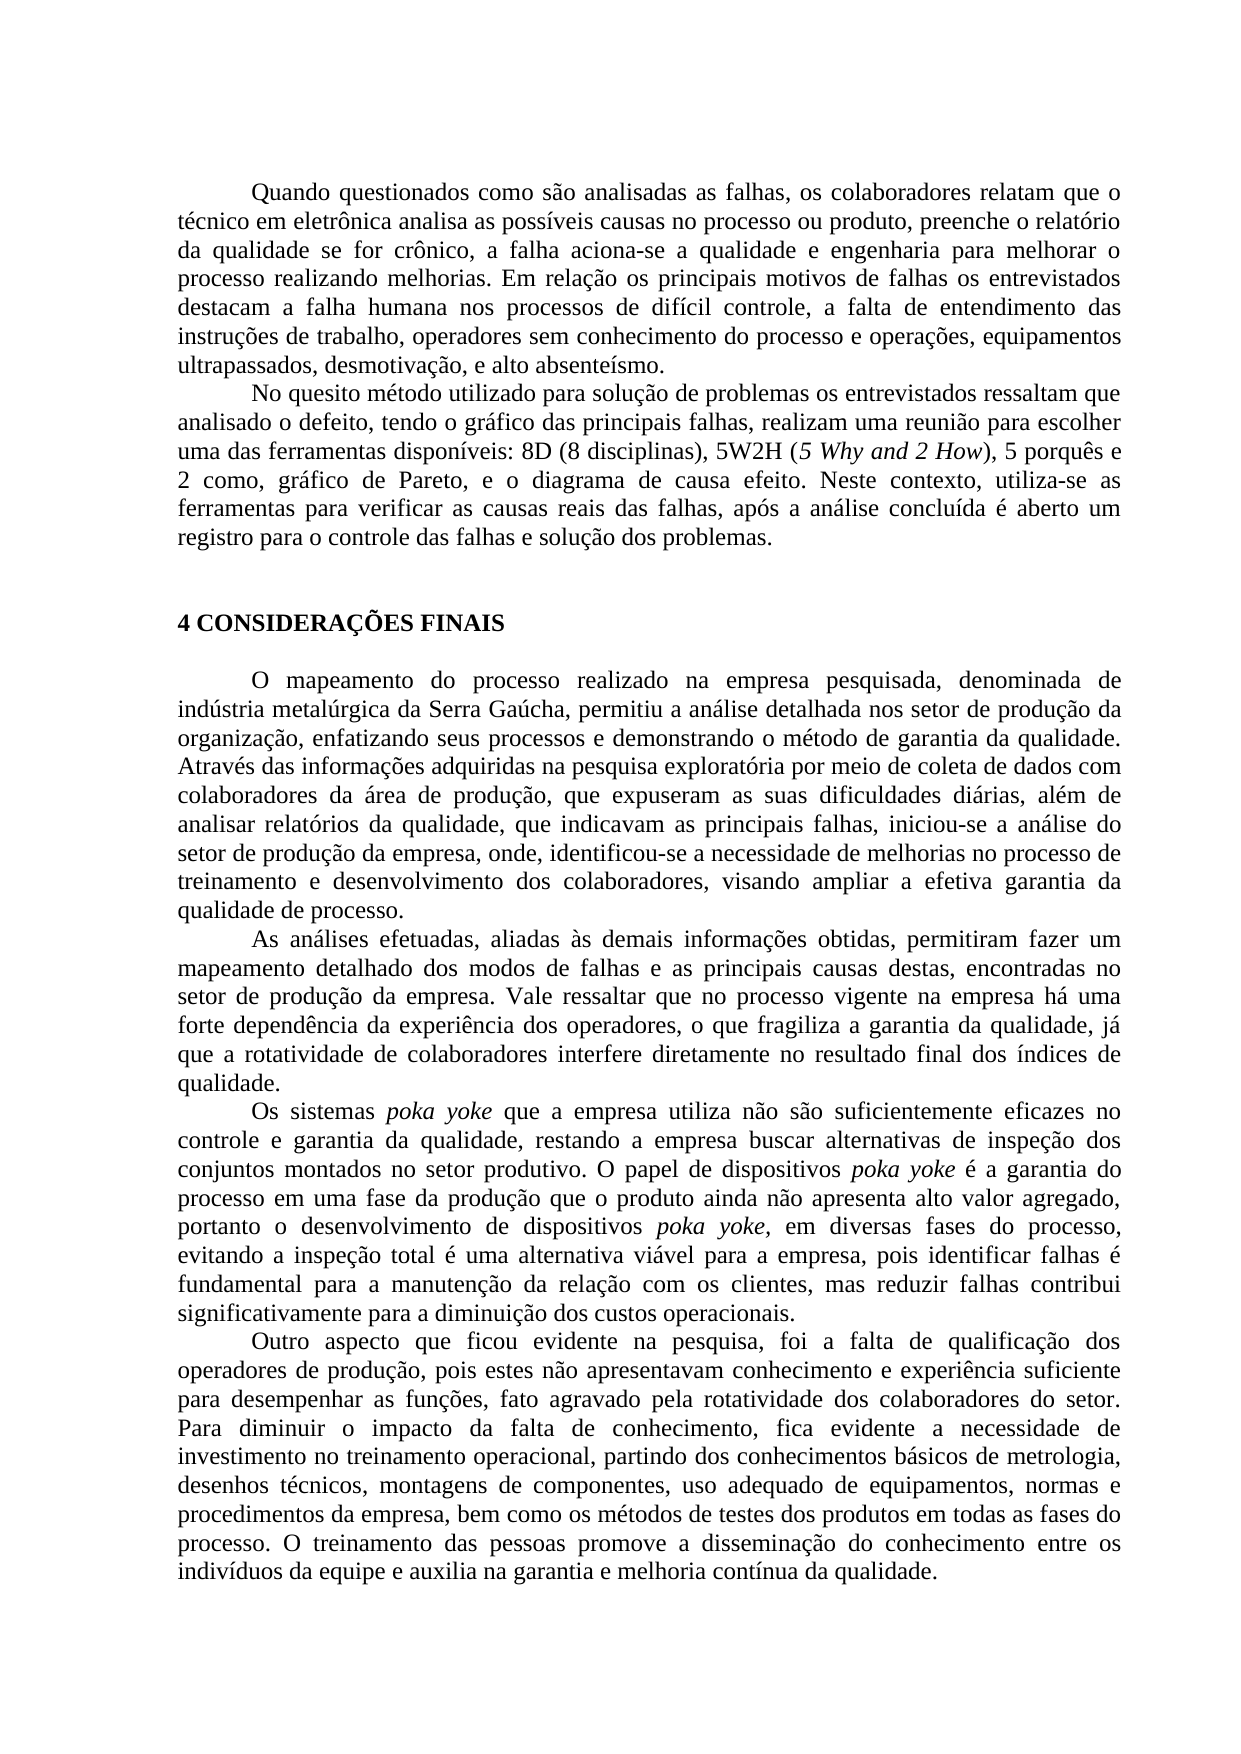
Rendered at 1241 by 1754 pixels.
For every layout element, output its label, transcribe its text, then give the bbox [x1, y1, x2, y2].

text Outro aspecto que ficou evidente na pesquisa, foi a falta de qualificação dos operadores de produção, pois estes não apresentavam conhecimento e experiência suficiente para desempenhar as funções, fato agravado pela rotatividade dos colaboradores do setor. Para diminuir o impacto da falta de conhecimento, fica evidente a necessidade de investimento no treinamento operacional, partindo dos conhecimentos básicos de metrologia, desenhos técnicos, montagens de componentes, uso adequado de equipamentos, normas e procedimentos da empresa, bem como os métodos de testes dos produtos em todas as fases do processo. O treinamento das pessoas promove a disseminação do conhecimento entre os indivíduos da equipe e auxilia na garantia e melhoria contínua da qualidade. [177, 1326, 1122, 1585]
text 4 CONSIDERAÇÕES FINAIS [177, 608, 1122, 636]
text Os sistemas poka yoke que a empresa utiliza não são suficientemente eficazes no controle e garantia da qualidade, restando a empresa buscar alternativas de inspeção dos conjuntos montados no setor produtivo. O papel de dispositivos poka yoke é a garantia do processo em uma fase da produção que o produto ainda não apresenta alto valor agregado, portanto o desenvolvimento de dispositivos poka yoke, em diversas fases do processo, evitando a inspeção total é uma alternativa viável para a empresa, pois identificar falhas é fundamental para a manutenção da relação com os clientes, mas reduzir falhas contribui significativamente para a diminuição dos custos operacionais. [177, 1096, 1122, 1326]
text O mapeamento do processo realizado na empresa pesquisada, denominada de indústria metalúrgica da Serra Gaúcha, permitiu a análise detalhada nos setor de produção da organização, enfatizando seus processos e demonstrando o método de garantia da qualidade. Através das informações adquiridas na pesquisa exploratória por meio de coleta de dados com colaboradores da área de produção, que expuseram as suas dificuldades diárias, além de analisar relatórios da qualidade, que indicavam as principais falhas, iniciou-se a análise do setor de produção da empresa, onde, identificou-se a necessidade de melhorias no processo de treinamento e desenvolvimento dos colaboradores, visando ampliar a efetiva garantia da qualidade de processo. [177, 665, 1122, 924]
text As análises efetuadas, aliadas às demais informações obtidas, permitiram fazer um mapeamento detalhado dos modos de falhas e as principais causas destas, encontradas no setor de produção da empresa. Vale ressaltar que no processo vigente na empresa há uma forte dependência da experiência dos operadores, o que fragiliza a garantia da qualidade, já que a rotatividade de colaboradores interfere diretamente no resultado final dos índices de qualidade. [177, 924, 1122, 1096]
text Quando questionados como são analisadas as falhas, os colaboradores relatam que o técnico em eletrônica analisa as possíveis causas no processo ou produto, preenche o relatório da qualidade se for crônico, a falha aciona-se a qualidade e engenharia para melhorar o processo realizando melhorias. Em relação os principais motivos de falhas os entrevistados destacam a falha humana nos processos de difícil controle, a falta de entendimento das instruções de trabalho, operadores sem conhecimento do processo e operações, equipamentos ultrapassados, desmotivação, e alto absenteísmo. [177, 177, 1122, 378]
text No quesito método utilizado para solução de problemas os entrevistados ressaltam que analisado o defeito, tendo o gráfico das principais falhas, realizam uma reunião para escolher uma das ferramentas disponíveis: 8D (8 disciplinas), 5W2H (5 Why and 2 How), 5 porquês e 2 como, gráfico de Pareto, e o diagrama de causa efeito. Neste contexto, utiliza-se as ferramentas para verificar as causas reais das falhas, após a análise concluída é aberto um registro para o controle das falhas e solução dos problemas. [177, 378, 1122, 551]
